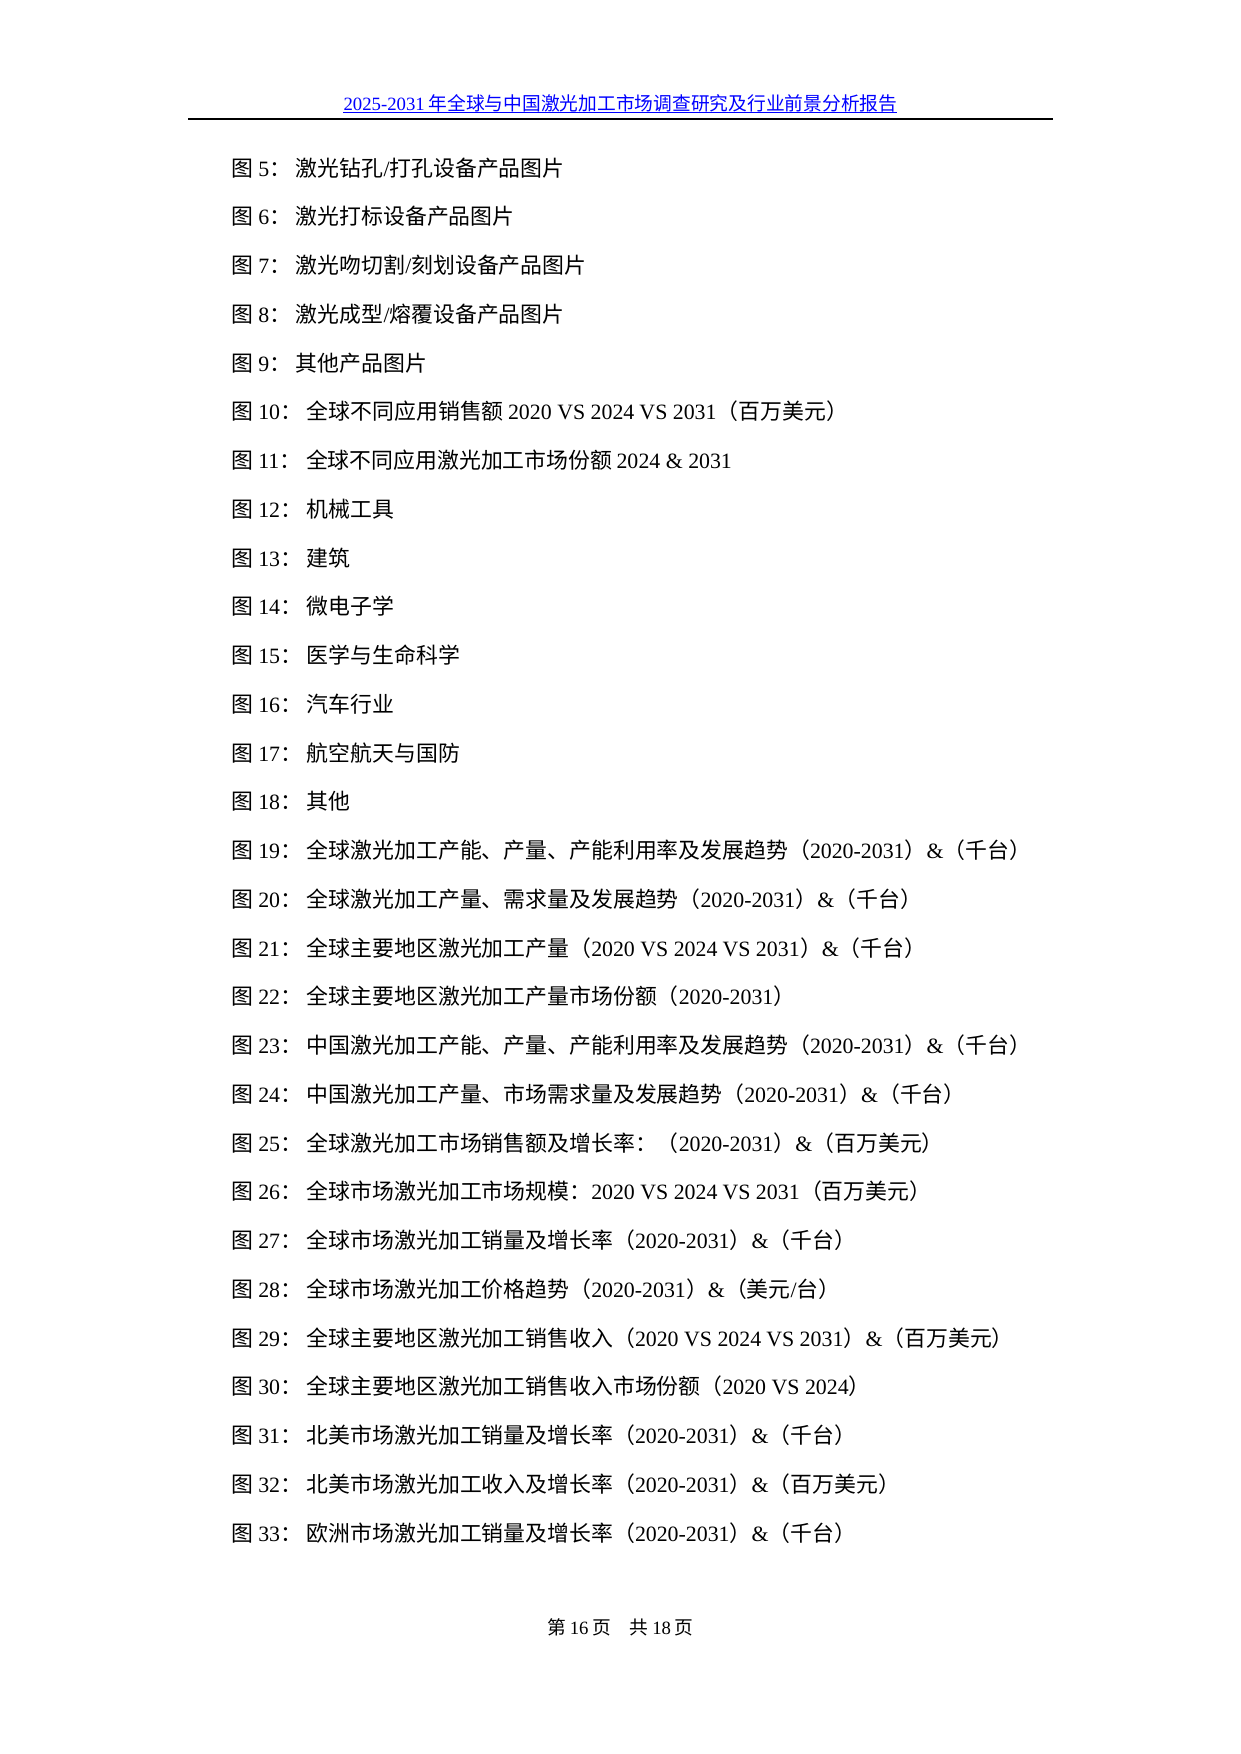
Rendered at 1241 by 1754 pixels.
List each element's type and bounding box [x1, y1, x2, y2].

text [187, 150, 1053, 1548]
